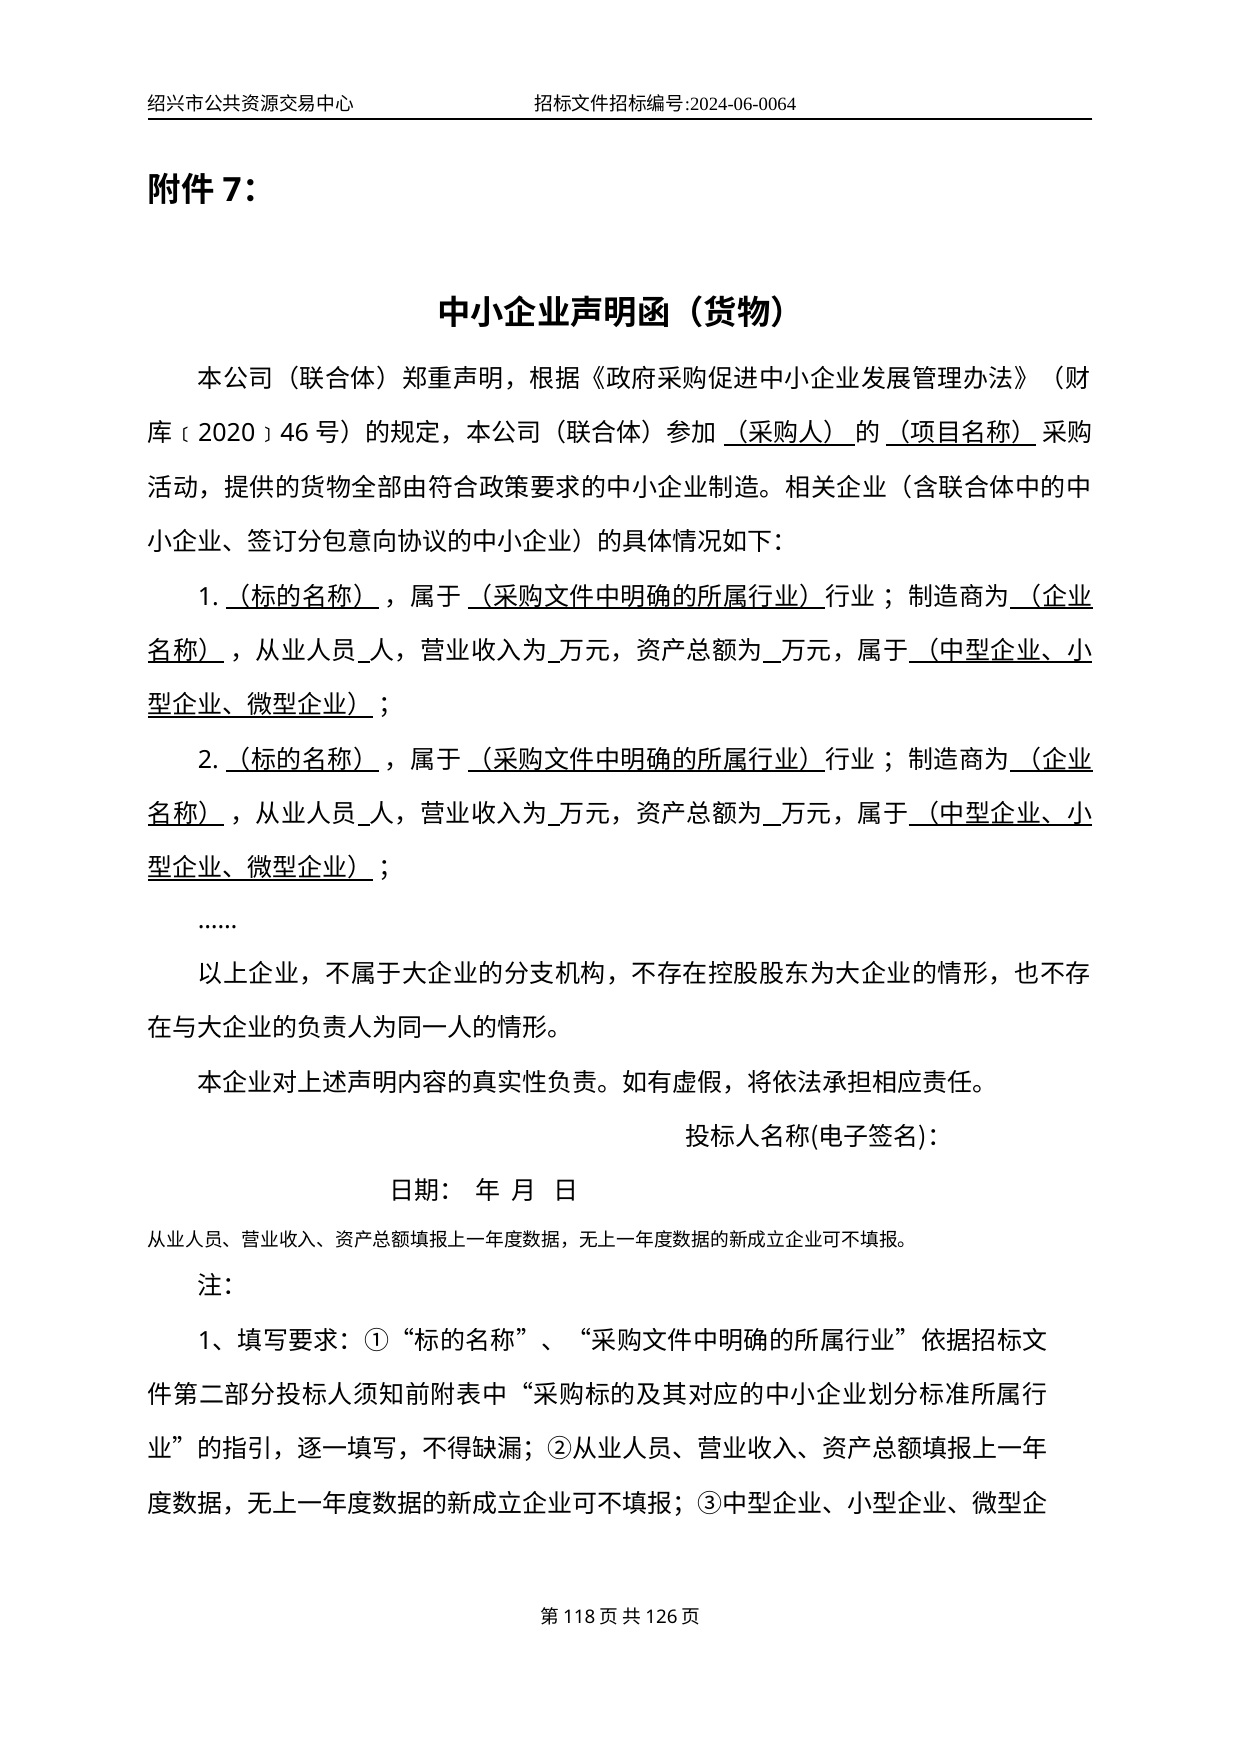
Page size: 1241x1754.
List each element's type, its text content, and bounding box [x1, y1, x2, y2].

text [148, 1320, 1049, 1519]
text 本公司（联合体）郑重声明，根据《政府采购促进中小企业发展管理办法》（财库﹝2020﹞46 号）的规定，本公司（联合体）参加 （采购人） 的 （项目名称） 采购活动，提供的货物全部由符合政策要求的中小企业制造。相关企业（含联合体中的中小企业、签订分包意向协议的中小企业）的具体情况如下： [148, 358, 1092, 558]
text 从业人员、营业收入、资产总额填报上一年度数据，无上一年度数据的新成立企业可不填报。 [148, 1225, 1092, 1252]
text 2. （标的名称） ，属于 （采购文件中明确的所属行业）行业 ；制造商为 （企业名称） ，从业人员 人，营业收入为 万元，资产总额为 万元，属于 （中型企业、小型企业、微型企业） ； [148, 739, 1092, 884]
text 注： [148, 1266, 1049, 1302]
text 投标人名称(电子签名)： [148, 1116, 1092, 1153]
text 附件7： [148, 162, 1092, 211]
text 中小企业声明函（货物） [148, 286, 1092, 334]
text 日期： 年 月 日 [148, 1171, 1092, 1207]
text 本企业对上述声明内容的真实性负责。如有虚假，将依法承担相应责任。 [148, 1062, 1092, 1098]
text 以上企业，不属于大企业的分支机构，不存在控股股东为大企业的情形，也不存在与大企业的负责人为同一人的情形。 [148, 953, 1092, 1044]
text …… [148, 902, 1092, 936]
text 1. （标的名称） ，属于 （采购文件中明确的所属行业）行业 ；制造商为 （企业名称） ，从业人员 人，营业收入为 万元，资产总额为 万元，属于 （中型企业、小型企业、微型企业） ； [148, 576, 1092, 721]
